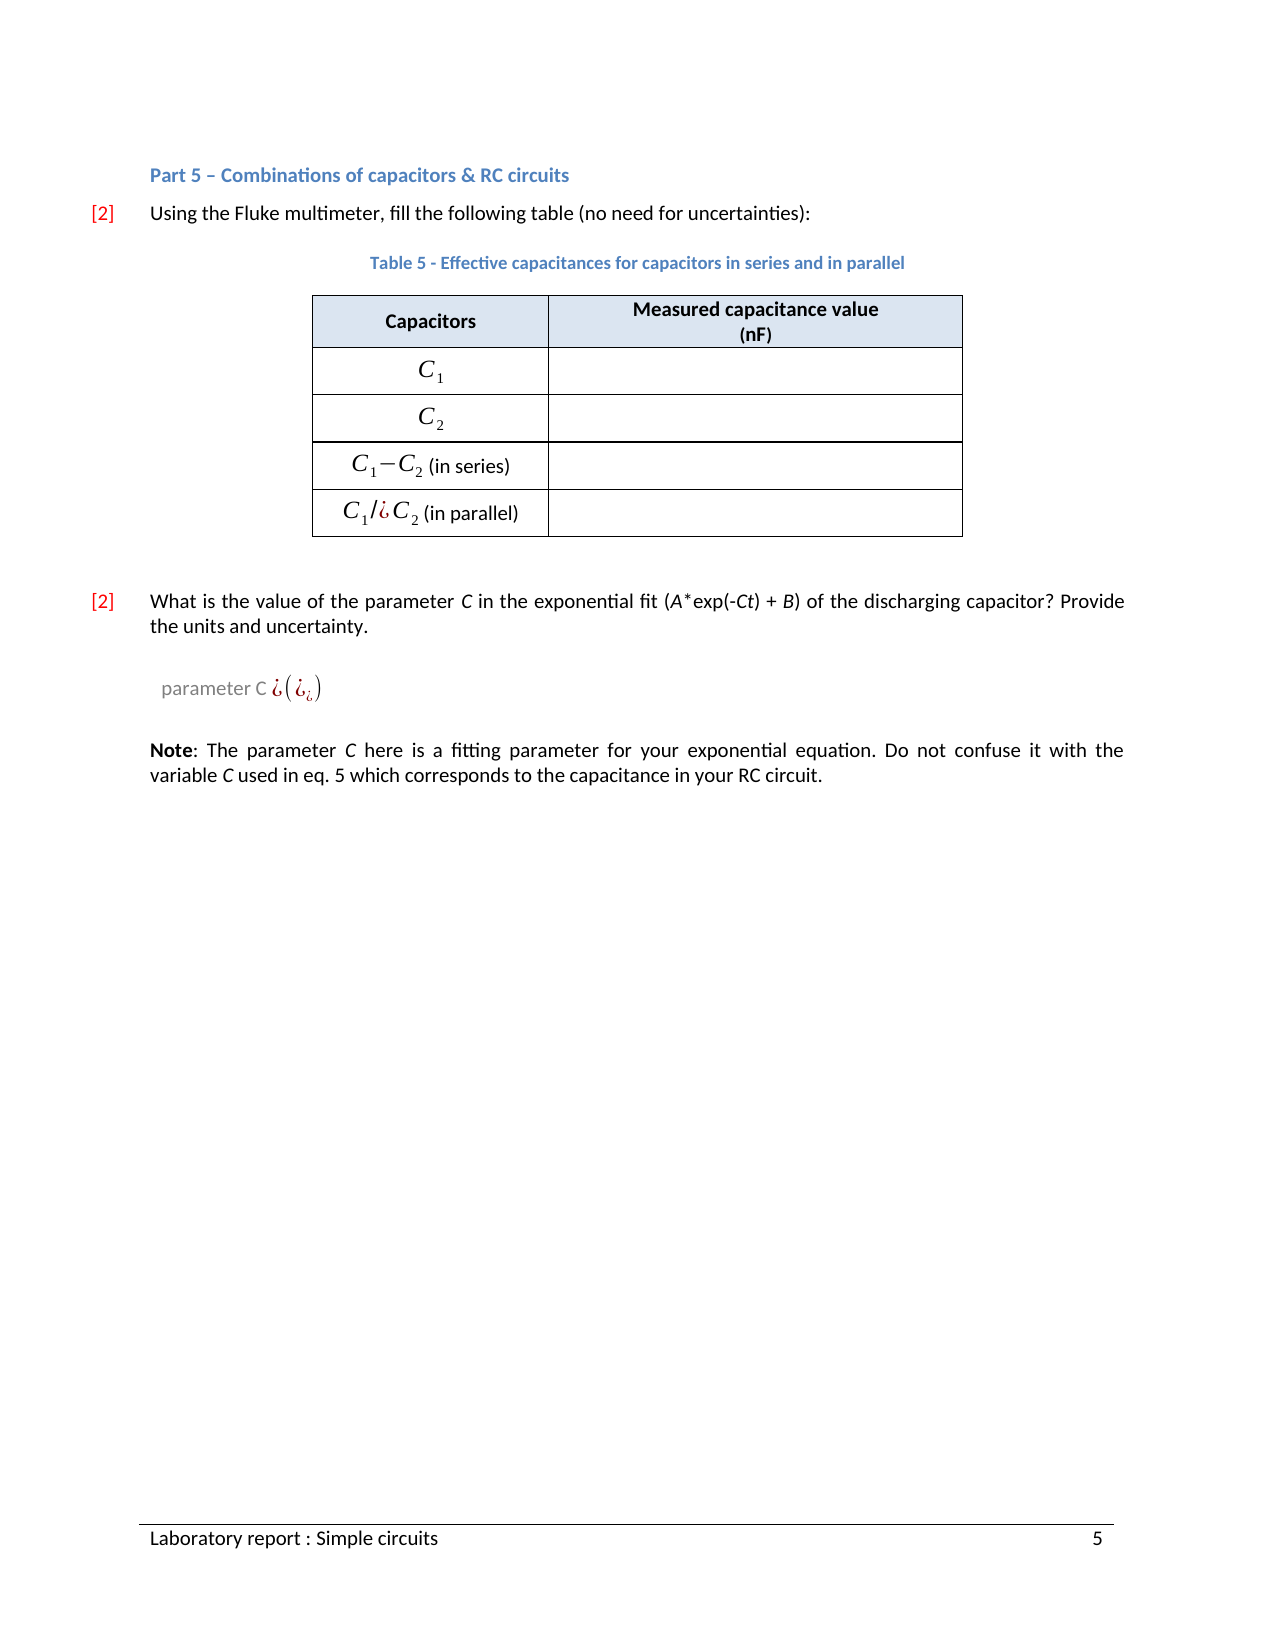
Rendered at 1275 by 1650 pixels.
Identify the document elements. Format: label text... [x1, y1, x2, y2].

table_cell (in parallel) [313, 490, 548, 536]
table_header Measured capacitance value (nF) [549, 296, 962, 347]
table_header Capacitors [313, 296, 548, 347]
table_cell (in series) [313, 443, 548, 489]
text Table 5 - Effective capacitances for capacitors in series and in parallel [150, 251, 1125, 274]
table_cell [549, 348, 962, 394]
table_cell [313, 395, 548, 441]
text [2] Using the Fluke multimeter, fill the following table (no need for uncertainties): [91, 200, 1125, 251]
table_cell [313, 348, 548, 394]
table_header parameter C [150, 664, 741, 711]
subtitle Part 5 – Combinations of capacitors & RC circuits [150, 162, 1125, 188]
text Note: The parameter C here is a fitting parameter for your exponential equation. Do not confuse it with the variable C used in eq. 5 which corresponds to the capacitance in your RC circuit. [150, 711, 1125, 788]
table_cell [549, 395, 962, 441]
table_cell [549, 443, 962, 489]
text [2] What is the value of the parameter C in the exponential fit (A*exp(-Ct) + B) of the discharging capacitor? Provide the units and uncertainty. [91, 588, 1125, 664]
table_cell [549, 490, 962, 536]
